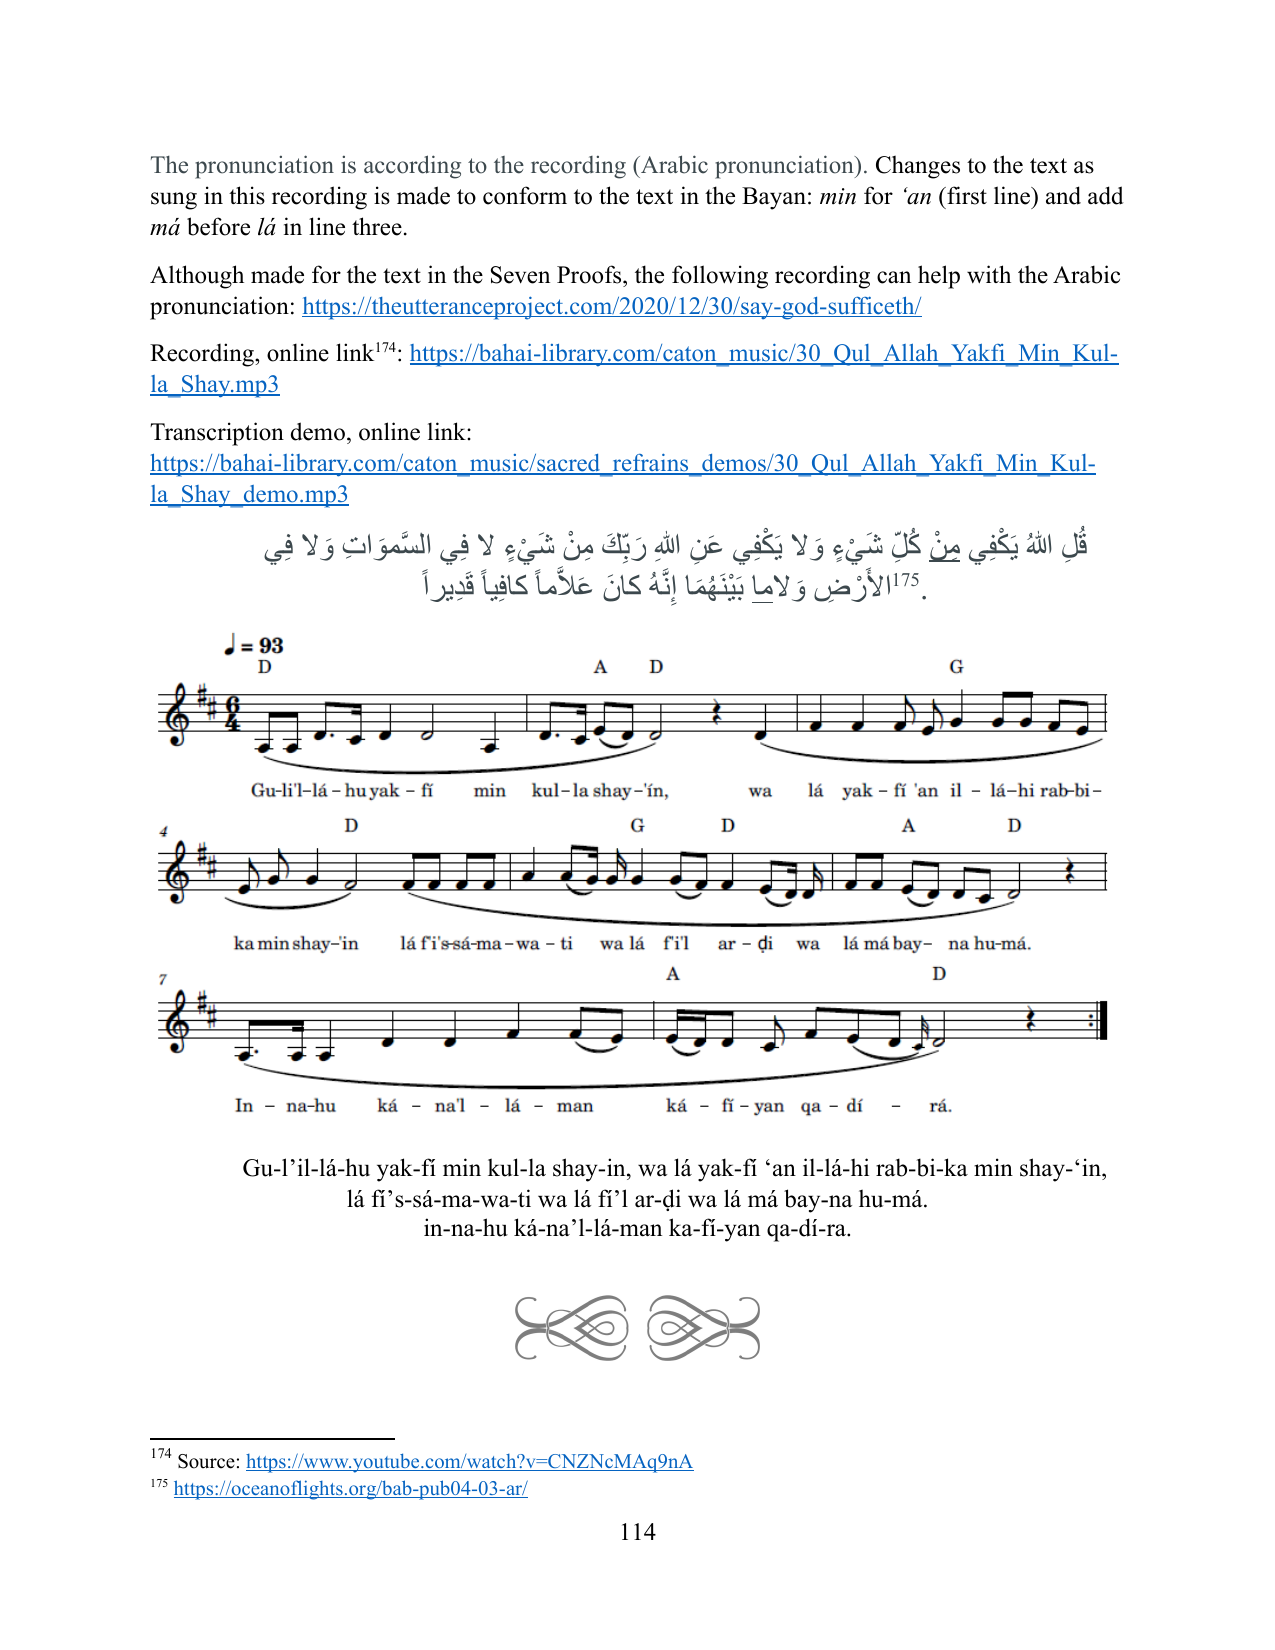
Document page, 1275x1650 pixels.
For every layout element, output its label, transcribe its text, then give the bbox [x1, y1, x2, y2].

text lá fí’s-sá-ma-wa-ti wa lá fí’l ar-ḍi wa lá má bay-na hu-má. [150, 1184, 1125, 1213]
picture [150, 626, 1125, 1134]
text in-na-hu ká-na’l-lá-man ka-fí-yan qa-dí-ra. [150, 1213, 1125, 1241]
text Transcription demo, online link: https://bahai-library.com/caton_music/sacred_refrains_demos/30_Qul_Allah_Yakfi_Min_Kul-la_Shay_demo.mp3 [150, 417, 1125, 508]
text Gu-l’il-lá-hu yak-fí min kul-la shay-in, wa lá yak-fí ‘an il-lá-hi rab-bi-ka min shay-‘in, [225, 1153, 1125, 1182]
text Although made for the text in the Seven Proofs, the following recording can help with the Arabic pronunciation: https://theutteranceproject.com/2020/12/30/say-god-sufficeth/ [150, 260, 1125, 319]
text قُلِ اللهُ يَكْفِي مِنْ كُلِّ شَيْءٍ وَلا يَكْفِي عَنِ اللهِ رَبِّكَ مِنْ شَيْءٍ لا فِي السَّموَاتِ وَلا فِي الأَرْضِ وَلاما بَيْنَهُمَا إِنَّهُ كانَ عَلاَّماً كافِياً قَدِيراً. [225, 527, 1125, 607]
text The pronunciation is according to the recording (Arabic pronunciation). Changes to the text as sung in this recording is made to conform to the text in the Bayan: min for ‘an (first line) and add má before lá in line three. [150, 150, 1125, 241]
text Recording, online link: https://bahai-library.com/caton_music/30_Qul_Allah_Yakfi_Min_Kul-la_Shay.mp3 [150, 338, 1125, 398]
